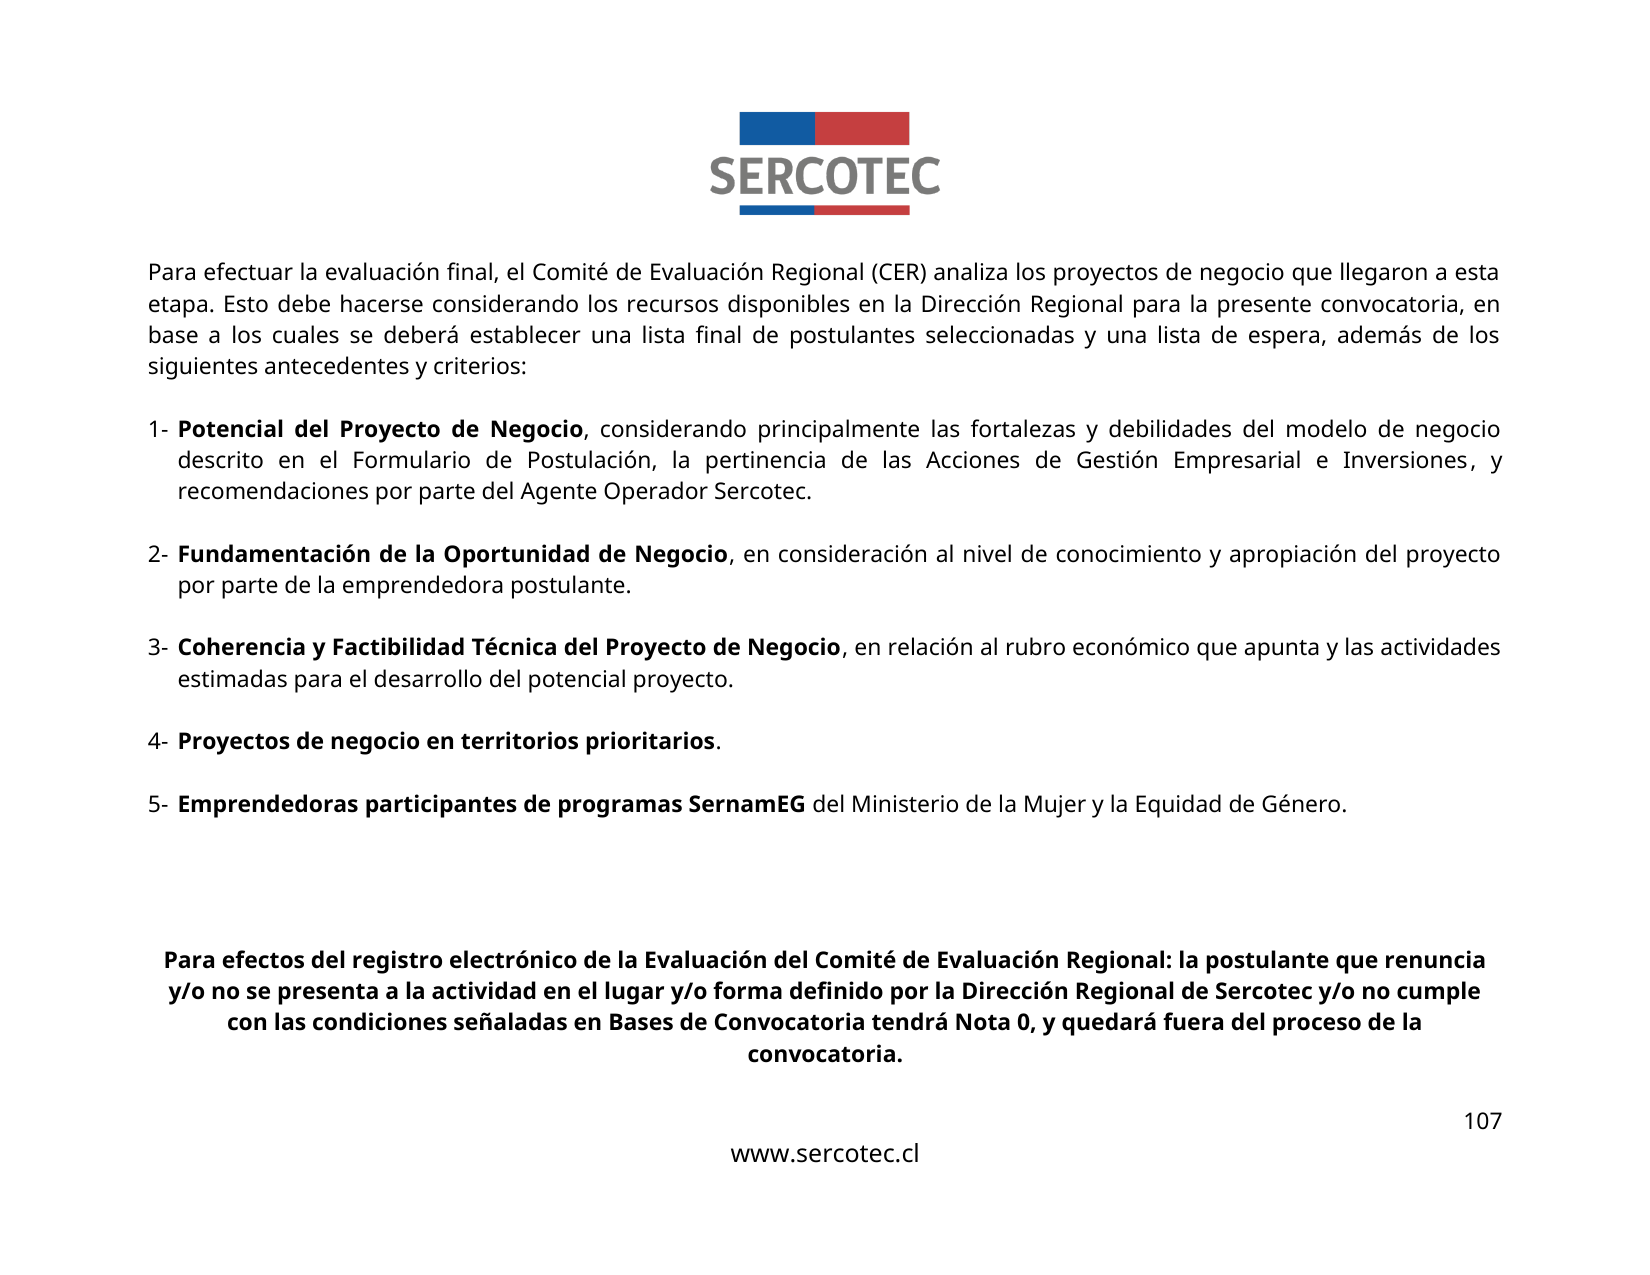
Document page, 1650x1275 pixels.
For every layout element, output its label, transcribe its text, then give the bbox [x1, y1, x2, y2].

text Para efectuar la evaluación final, el Comité de Evaluación Regional (CER) analiza los proyectos de negocio que llegaron a esta etapa. Esto debe hacerse considerando los recursos disponibles en la Dirección Regional para la presente convocatoria, en base a los cuales se deberá establecer una lista final de postulantes seleccionadas y una lista de espera, además de los siguientes antecedentes y criterios: [148, 256, 1502, 381]
text Para efectos del registro electrónico de la Evaluación del Comité de Evaluación Regional: la postulante que renuncia y/o no se presenta a la actividad en el lugar y/o forma definido por la Dirección Regional de Sercotec y/o no cumple con las condiciones señaladas en Bases de Convocatoria tendrá Nota 0, y quedará fuera del proceso de la convocatoria. [148, 944, 1502, 1069]
list Potencial del Proyecto de Negocio, considerando principalmente las fortalezas y debilidades del modelo de negocio descrito en el Formulario de Postulación, la pertinencia de las Acciones de Gestión Empresarial e Inversiones, y recomendaciones por parte del Agente Operador Sercotec. [148, 412, 1502, 506]
picture [700, 105, 951, 225]
list Emprendedoras participantes de programas SernamEG del Ministerio de la Mujer y la Equidad de Género. [148, 787, 1502, 819]
list Proyectos de negocio en territorios prioritarios. [148, 725, 1502, 756]
list Coherencia y Factibilidad Técnica del Proyecto de Negocio, en relación al rubro económico que apunta y las actividades estimadas para el desarrollo del potencial proyecto. [148, 631, 1502, 694]
list Fundamentación de la Oportunidad de Negocio, en consideración al nivel de conocimiento y apropiación del proyecto por parte de la emprendedora postulante. [148, 537, 1502, 600]
